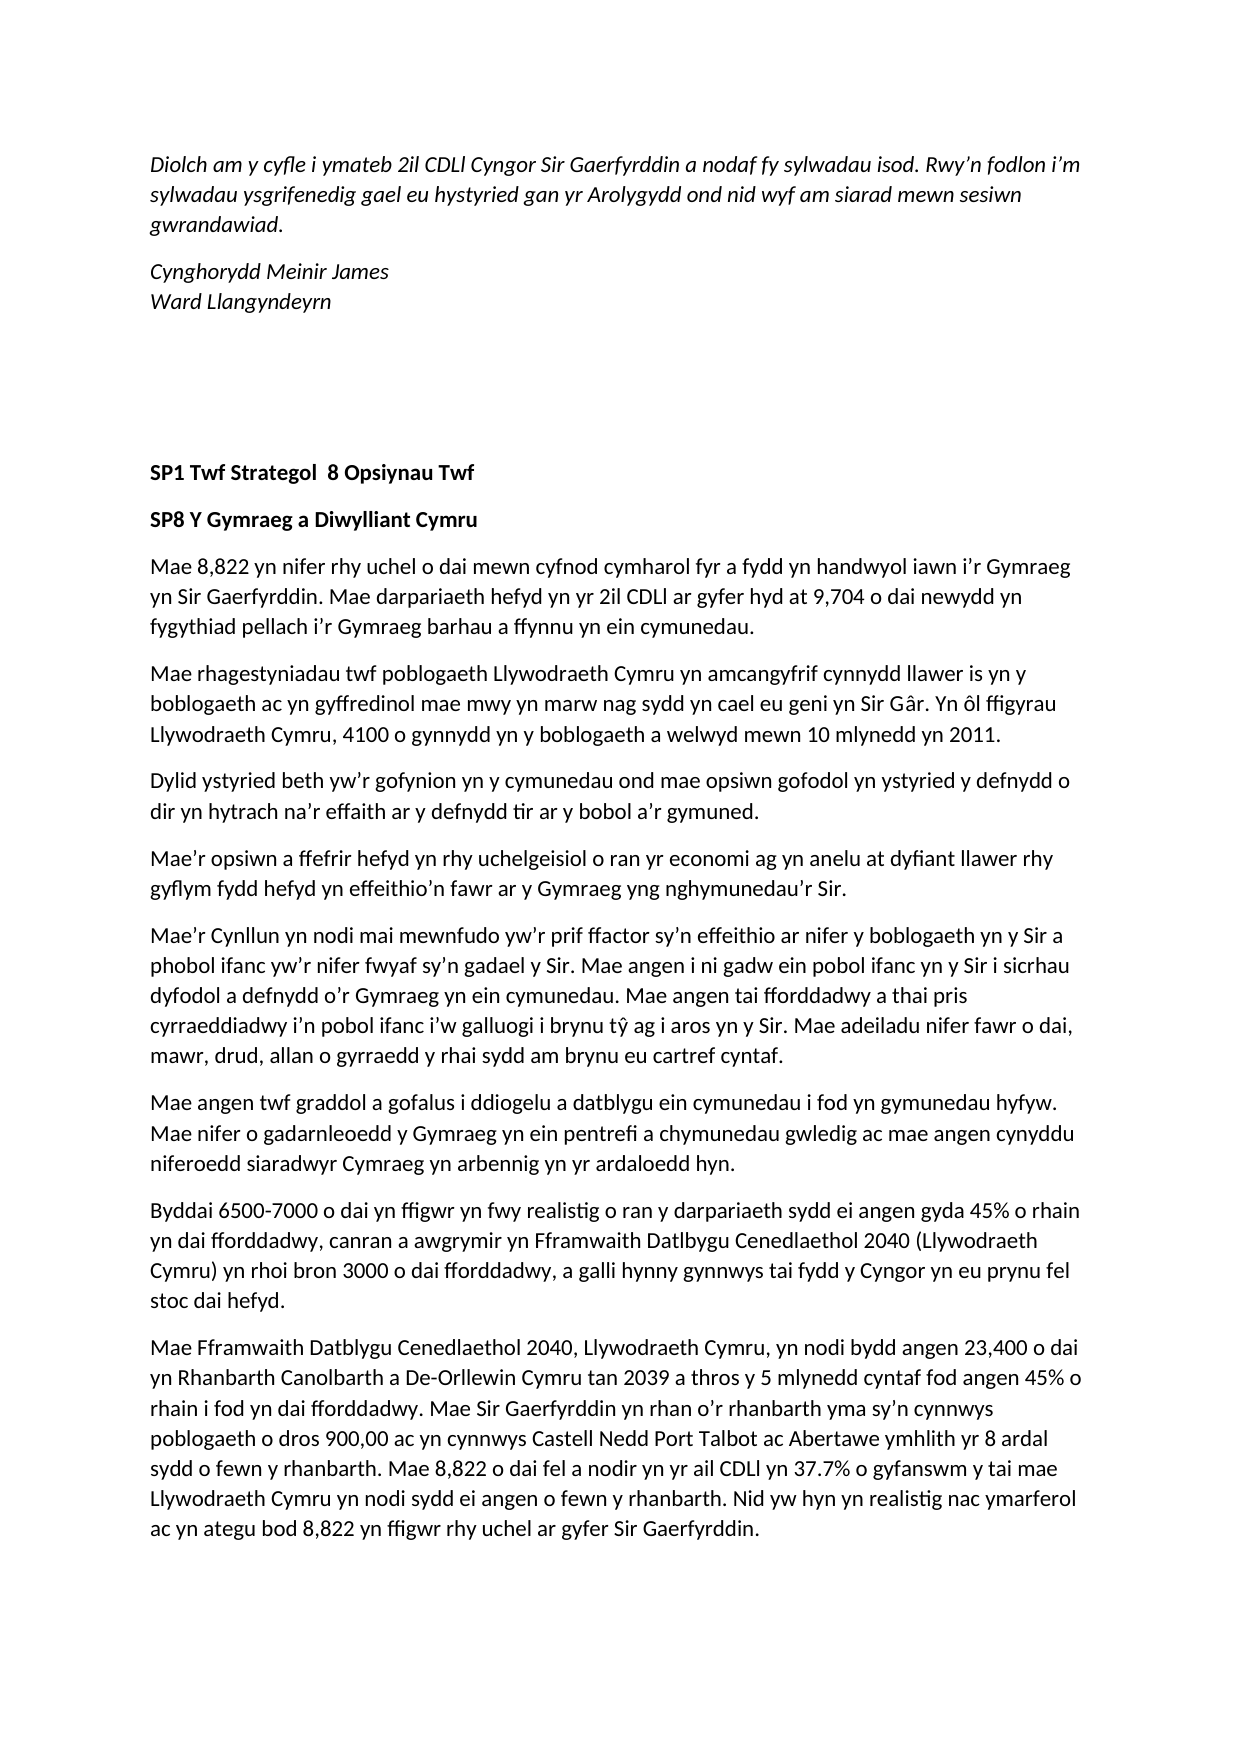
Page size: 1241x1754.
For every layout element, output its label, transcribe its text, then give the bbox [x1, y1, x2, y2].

text Mae’r Cynllun yn nodi mai mewnfudo yw’r prif ffactor sy’n effeithio ar nifer y boblogaeth yn y Sir a phobol ifanc yw’r nifer fwyaf sy’n gadael y Sir. Mae angen i ni gadw ein pobol ifanc yn y Sir i sicrhau dyfodol a defnydd o’r Gymraeg yn ein cymunedau. Mae angen tai fforddadwy a thai pris cyrraeddiadwy i’n pobol ifanc i’w galluogi i brynu tŷ ag i aros yn y Sir. Mae adeiladu nifer fawr o dai, mawr, drud, allan o gyrraedd y rhai sydd am brynu eu cartref cyntaf. [150, 921, 1090, 1070]
text Mae angen twf graddol a gofalus i ddiogelu a datblygu ein cymunedau i fod yn gymunedau hyfyw. Mae nifer o gadarnleoedd y Gymraeg yn ein pentrefi a chymunedau gwledig ac mae angen cynyddu niferoedd siaradwyr Cymraeg yn arbennig yn yr ardaloedd hyn. [150, 1088, 1090, 1177]
text Mae 8,822 yn nifer rhy uchel o dai mewn cyfnod cymharol fyr a fydd yn handwyol iawn i’r Gymraeg yn Sir Gaerfyrddin. Mae darpariaeth hefyd yn yr 2il CDLl ar gyfer hyd at 9,704 o dai newydd yn fygythiad pellach i’r Gymraeg barhau a ffynnu yn ein cymunedau. [150, 552, 1090, 641]
text Byddai 6500-7000 o dai yn ffigwr yn fwy realistig o ran y darpariaeth sydd ei angen gyda 45% o rhain yn dai fforddadwy, canran a awgrymir yn Fframwaith Datlbygu Cenedlaethol 2040 (Llywodraeth Cymru) yn rhoi bron 3000 o dai fforddadwy, a galli hynny gynnwys tai fydd y Cyngor yn eu prynu fel stoc dai hefyd. [150, 1196, 1090, 1314]
text Ward Llangyndeyrn [150, 287, 1090, 316]
text SP8 Y Gymraeg a Diwylliant Cymru [150, 505, 1090, 533]
text SP1 Twf Strategol 8 Opsiynau Twf [150, 458, 1090, 486]
text Mae rhagestyniadau twf poblogaeth Llywodraeth Cymru yn amcangyfrif cynnydd llawer is yn y boblogaeth ac yn gyffredinol mae mwy yn marw nag sydd yn cael eu geni yn Sir Gâr. Yn ôl ffigyrau Llywodraeth Cymru, 4100 o gynnydd yn y boblogaeth a welwyd mewn 10 mlynedd yn 2011. [150, 659, 1090, 748]
text Mae’r opsiwn a ffefrir hefyd yn rhy uchelgeisiol o ran yr economi ag yn anelu at dyfiant llawer rhy gyflym fydd hefyd yn effeithio’n fawr ar y Gymraeg yng nghymunedau’r Sir. [150, 844, 1090, 902]
text Mae Fframwaith Datblygu Cenedlaethol 2040, Llywodraeth Cymru, yn nodi bydd angen 23,400 o dai yn Rhanbarth Canolbarth a De-Orllewin Cymru tan 2039 a thros y 5 mlynedd cyntaf fod angen 45% o rhain i fod yn dai fforddadwy. Mae Sir Gaerfyrddin yn rhan o’r rhanbarth yma sy’n cynnwys poblogaeth o dros 900,00 ac yn cynnwys Castell Nedd Port Talbot ac Abertawe ymhlith yr 8 ardal sydd o fewn y rhanbarth. Mae 8,822 o dai fel a nodir yn yr ail CDLl yn 37.7% o gyfanswm y tai mae Llywodraeth Cymru yn nodi sydd ei angen o fewn y rhanbarth. Nid yw hyn yn realistig nac ymarferol ac yn ategu bod 8,822 yn ffigwr rhy uchel ar gyfer Sir Gaerfyrddin. [150, 1333, 1090, 1543]
text Diolch am y cyfle i ymateb 2il CDLl Cyngor Sir Gaerfyrddin a nodaf fy sylwadau isod. Rwy’n fodlon i’m sylwadau ysgrifenedig gael eu hystyried gan yr Arolygydd ond nid wyf am siarad mewn sesiwn gwrandawiad. [150, 150, 1090, 238]
text Cynghorydd Meinir James [150, 257, 1090, 285]
text Dylid ystyried beth yw’r gofynion yn y cymunedau ond mae opsiwn gofodol yn ystyried y defnydd o dir yn hytrach na’r effaith ar y defnydd tir ar y bobol a’r gymuned. [150, 767, 1090, 825]
